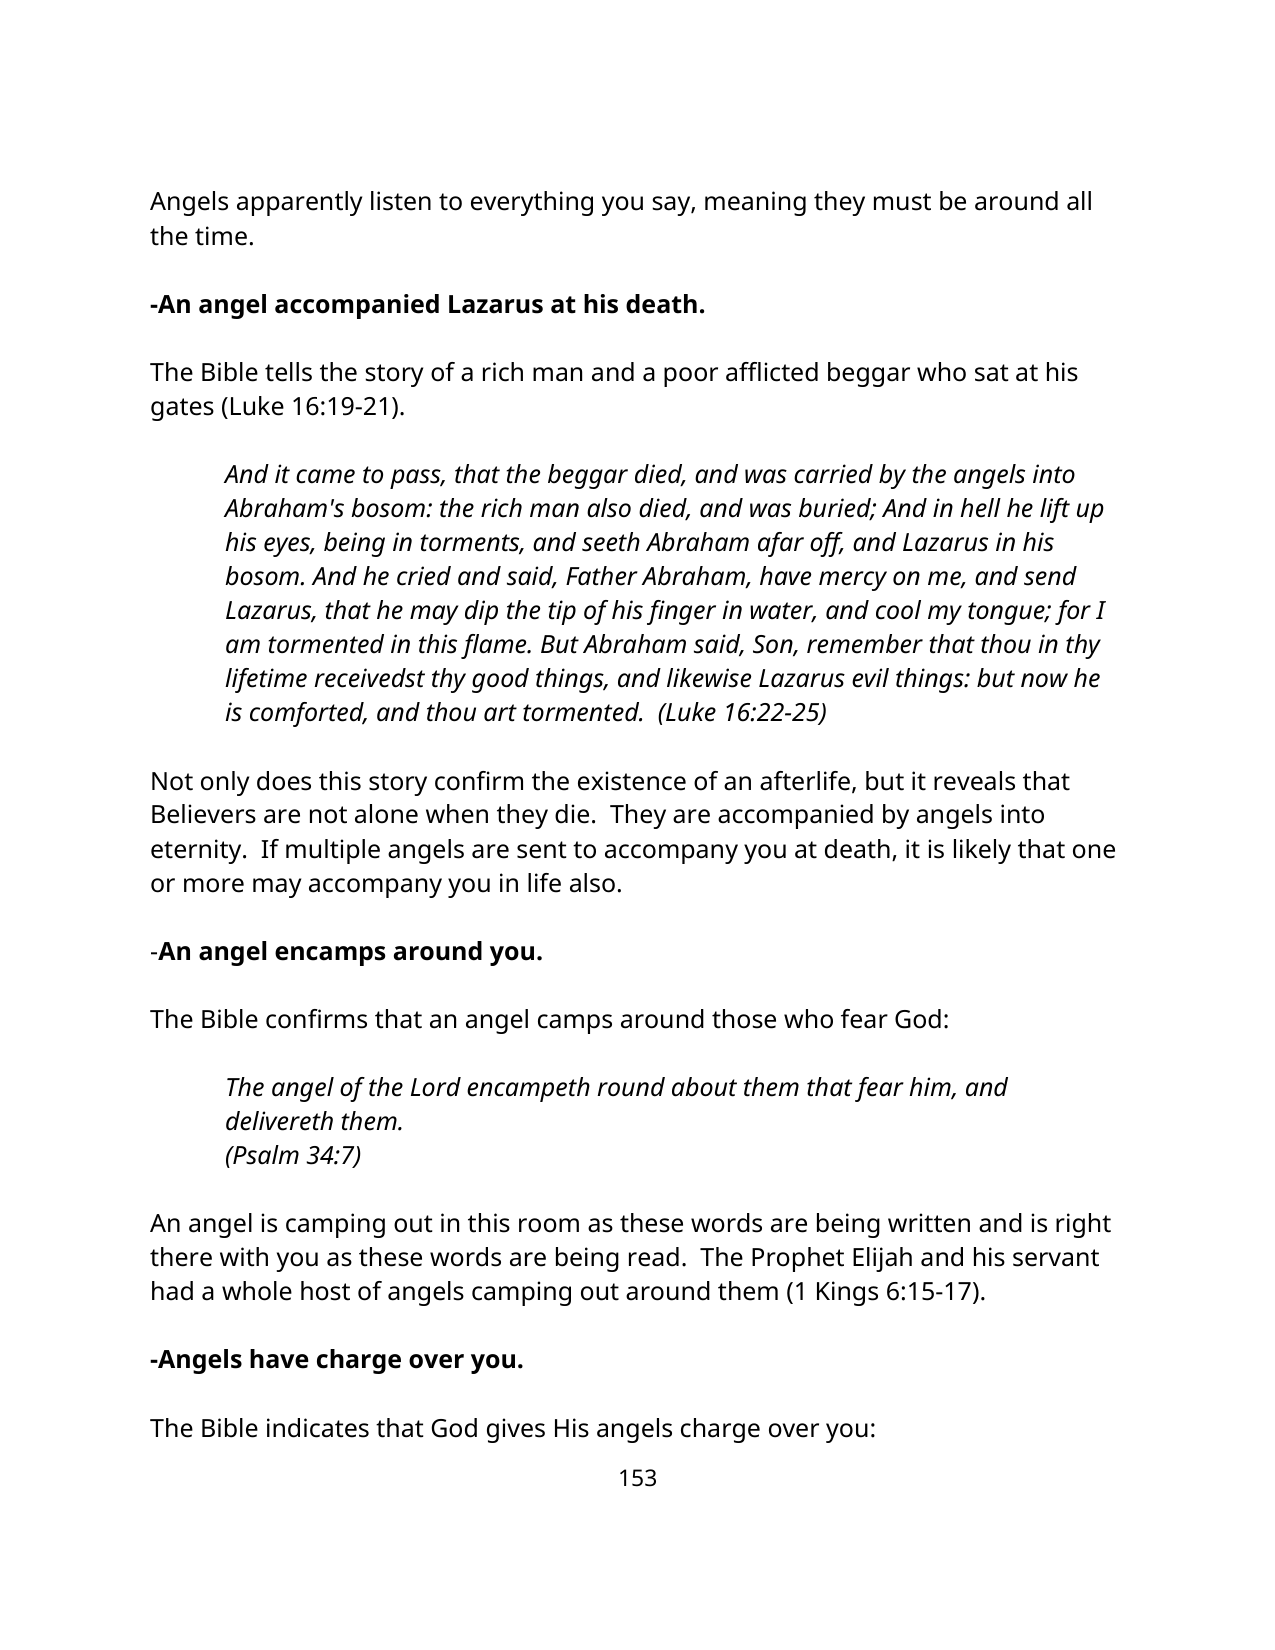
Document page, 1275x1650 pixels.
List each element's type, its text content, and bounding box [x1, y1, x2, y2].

text The Bible tells the story of a rich man and a poor afflicted beggar who sat at his gates (Luke 16:19-21). [150, 354, 1125, 422]
text Not only does this story confirm the existence of an afterlife, but it reveals that Believers are not alone when they die. They are accompanied by angels into eternity. If multiple angels are sent to accompany you at death, it is likely that one or more may accompany you in life also. [150, 763, 1125, 899]
text -An angel accompanied Lazarus at his death. [150, 286, 1125, 320]
text An angel is camping out in this room as these words are being written and is right there with you as these words are being read. The Prophet Elijah and his servant had a whole host of angels camping out around them (1 Kings 6:15-17). [150, 1206, 1125, 1308]
text -Angels have charge over you. [150, 1342, 1125, 1376]
text (Psalm 34:7) [225, 1138, 1125, 1172]
text The angel of the Lord encampeth round about them that fear him, and delivereth them. [225, 1070, 1125, 1138]
text -An angel encamps around you. [150, 933, 1125, 967]
text And it came to pass, that the beggar died, and was carried by the angels into Abraham's bosom: the rich man also died, and was buried; And in hell he lift up his eyes, being in torments, and seeth Abraham afar off, and Lazarus in his bosom. And he cried and said, Father Abraham, have mercy on me, and send Lazarus, that he may dip the tip of his finger in water, and cool my tongue; for I am tormented in this flame. But Abraham said, Son, remember that thou in thy lifetime receivedst thy good things, and likewise Lazarus evil things: but now he is comforted, and thou art tormented. (Luke 16:22-25) [225, 457, 1125, 729]
text The Bible confirms that an angel camps around those who fear God: [150, 1002, 1125, 1036]
text The Bible indicates that God gives His angels charge over you: [150, 1410, 1125, 1444]
text Angels apparently listen to everything you say, meaning they must be around all the time. [150, 184, 1125, 252]
